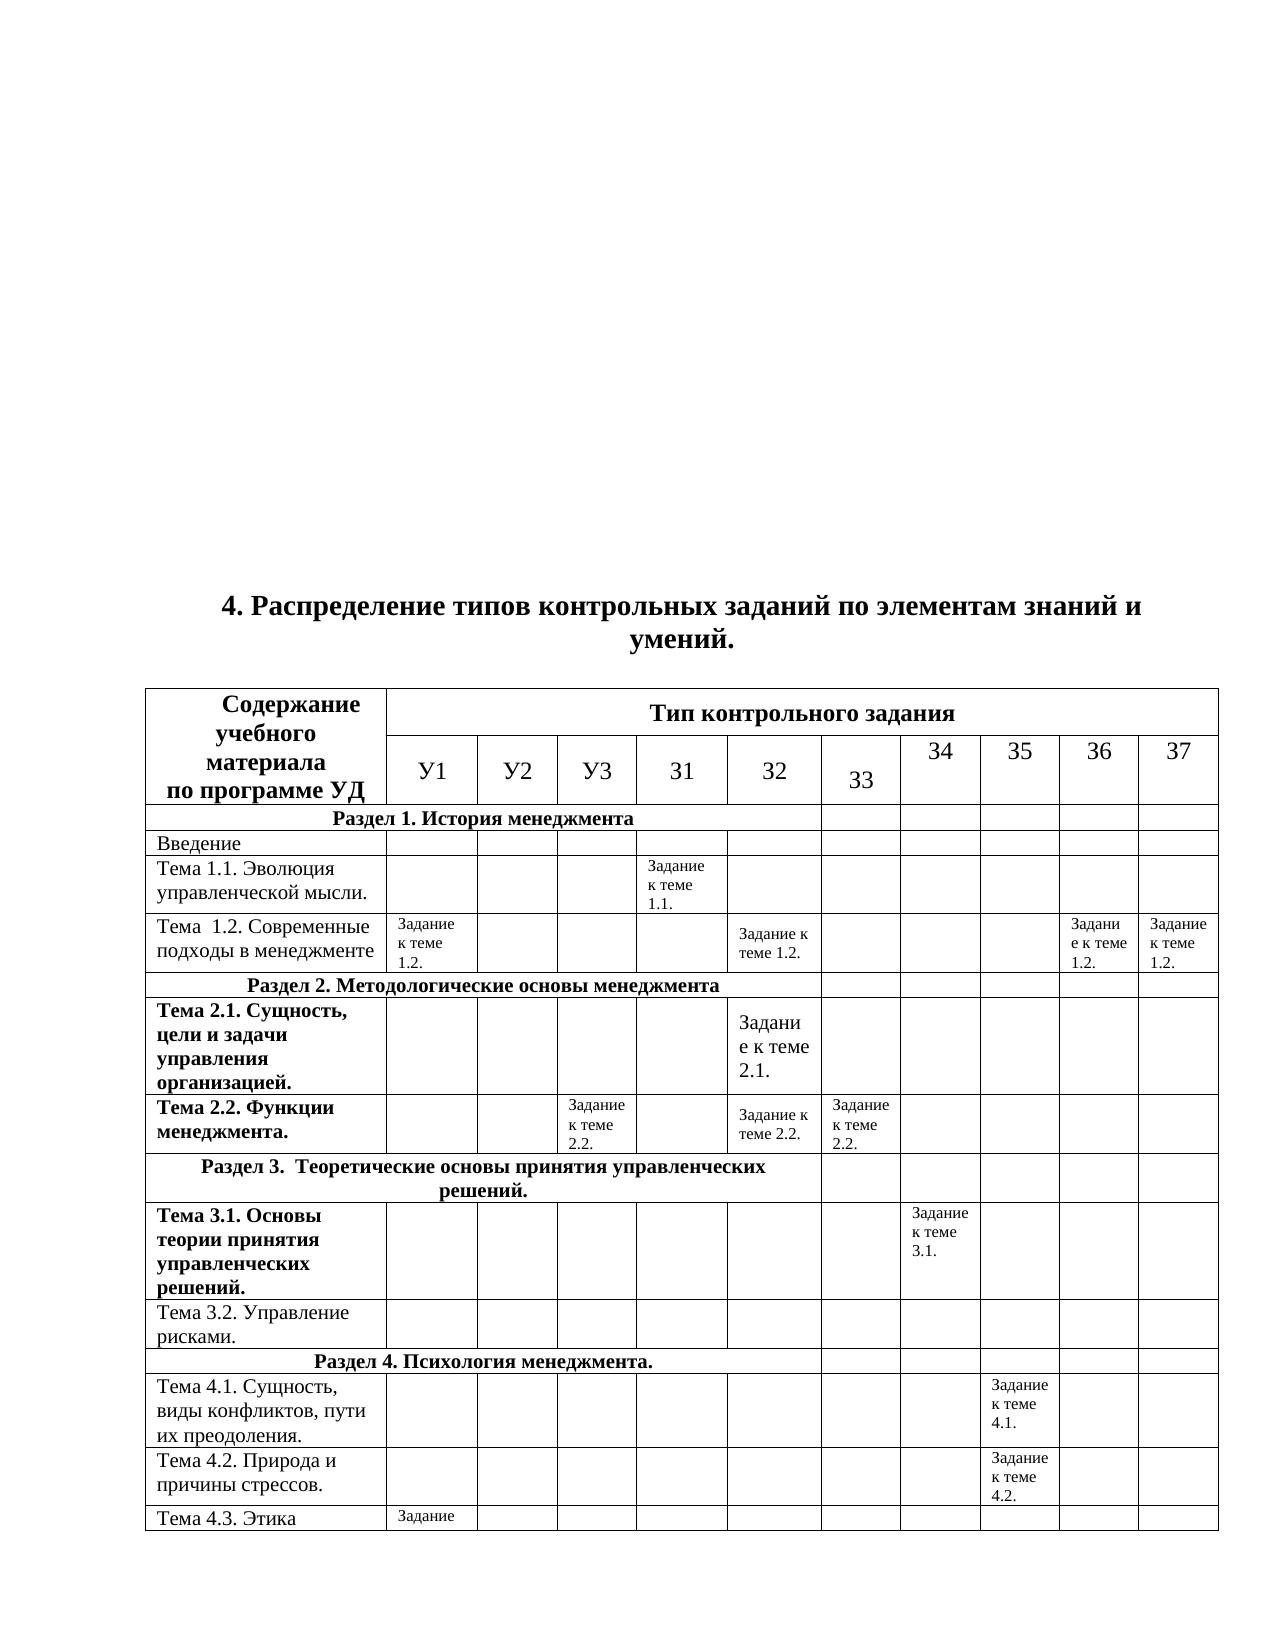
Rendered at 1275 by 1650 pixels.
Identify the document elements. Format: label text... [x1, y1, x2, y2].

table_cell [387, 998, 477, 1094]
table_cell [1060, 1448, 1138, 1505]
table_cell Задание к теме 4.3. [387, 1506, 477, 1530]
table_cell [1139, 1154, 1218, 1202]
table_cell [901, 1448, 980, 1505]
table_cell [146, 1506, 386, 1530]
table_cell [1060, 805, 1138, 829]
table_cell Задание к теме 4.2. [981, 1448, 1059, 1505]
table_cell [478, 1506, 557, 1530]
table_cell [1060, 1374, 1138, 1447]
table_cell [1139, 1203, 1218, 1299]
table_cell [637, 998, 727, 1094]
table_cell З5 [981, 736, 1059, 804]
table_cell [558, 1374, 636, 1447]
table_cell Раздел 3. Теоретические основы принятия управленческих решений. [146, 1154, 821, 1202]
table_cell [981, 1095, 1059, 1153]
table_cell [822, 856, 900, 913]
table_cell Раздел 2. Методологические основы менеджмента [146, 973, 821, 997]
table_cell [901, 973, 980, 997]
table_header Содержание учебного материала по программе УД [146, 689, 386, 804]
table_cell [478, 1095, 557, 1153]
table_cell [728, 1506, 821, 1530]
table_cell Тема 3.2. Управление рисками. [146, 1300, 386, 1348]
table_cell [1139, 1349, 1218, 1373]
table_cell У1 [387, 736, 477, 804]
table_cell [901, 998, 980, 1094]
table_cell [387, 831, 477, 854]
table_cell [728, 1374, 821, 1447]
table_cell [1060, 998, 1138, 1094]
table_cell [981, 831, 1059, 854]
table_cell [558, 831, 636, 854]
table_cell [822, 998, 900, 1094]
table_cell [822, 1203, 900, 1299]
table_cell [637, 1300, 727, 1348]
table_cell [981, 1506, 1059, 1530]
table_cell У2 [478, 736, 557, 804]
table_cell [901, 914, 980, 972]
table_cell [1060, 1154, 1138, 1202]
table_cell [1139, 1374, 1218, 1447]
table_cell [637, 1506, 727, 1530]
table_cell З4 [901, 736, 980, 804]
table_cell Задание к теме 1.2. [728, 914, 821, 972]
table_cell [1060, 1349, 1138, 1373]
table_cell Раздел 4. Психология менеджмента. [146, 1349, 821, 1373]
table_cell З6 [1060, 736, 1138, 804]
table_cell [558, 914, 636, 972]
table_cell Тема 4.1. Сущность, виды конфликтов, пути их преодоления. [146, 1374, 386, 1447]
table_cell [558, 998, 636, 1094]
table_cell [901, 1506, 980, 1530]
table_cell Задание к теме 4.1. [981, 1374, 1059, 1447]
table_cell Задание к теме 1.1. [637, 856, 727, 913]
table_cell [558, 1300, 636, 1348]
table_cell [981, 914, 1059, 972]
table_cell [981, 998, 1059, 1094]
table_cell [387, 1203, 477, 1299]
table_cell [558, 856, 636, 913]
table_cell Задание к теме 3.1. [901, 1203, 980, 1299]
table_cell [822, 1349, 900, 1373]
table_cell З2 [728, 736, 821, 804]
table_cell [558, 1203, 636, 1299]
table_cell [822, 831, 900, 854]
table_cell [637, 1448, 727, 1505]
text 4. Распределение типов контрольных заданий по элементам знаний и умений. [177, 588, 1186, 655]
table_cell [822, 914, 900, 972]
table_cell [981, 1203, 1059, 1299]
table_header Тип контрольного задания [387, 689, 1218, 735]
table_cell [981, 1349, 1059, 1373]
table_cell [637, 1203, 727, 1299]
table_cell З7 [1139, 736, 1218, 804]
table_cell [901, 831, 980, 854]
table_cell [822, 1154, 900, 1202]
table_cell [1139, 805, 1218, 829]
table_cell [478, 1300, 557, 1348]
table_cell [901, 1154, 980, 1202]
table_cell [1060, 831, 1138, 854]
table_cell [478, 856, 557, 913]
table_cell [728, 1203, 821, 1299]
table_cell Тема 4.2. Природа и причины стрессов. [146, 1448, 386, 1505]
table_cell [981, 1154, 1059, 1202]
table_cell Задание к теме 2.2. [822, 1095, 900, 1153]
table_cell Тема 2.1. Сущность, цели и задачи управления организацией. [146, 998, 386, 1094]
table_cell [478, 1374, 557, 1447]
table_cell [1139, 831, 1218, 854]
table_cell [1139, 1300, 1218, 1348]
table_cell [822, 1374, 900, 1447]
table_cell [901, 1374, 980, 1447]
table_cell [637, 914, 727, 972]
table_cell Задание к теме 2.2. [558, 1095, 636, 1153]
table_cell [901, 805, 980, 829]
table_cell [478, 998, 557, 1094]
table_cell Введение [146, 831, 386, 854]
table_cell [478, 914, 557, 972]
table_cell Тема 1.2. Современные подходы в менеджменте [146, 914, 386, 972]
table_cell Задание к теме 2.2. [728, 1095, 821, 1153]
table_cell [822, 1448, 900, 1505]
table_cell [387, 856, 477, 913]
table_cell [1139, 1448, 1218, 1505]
table_cell [728, 831, 821, 854]
table_cell [1139, 973, 1218, 997]
table_cell Задание к теме 1.2. [387, 914, 477, 972]
table_cell [387, 1095, 477, 1153]
table_cell У3 [558, 736, 636, 804]
table_cell З1 [637, 736, 727, 804]
table_cell [1139, 856, 1218, 913]
table_cell [387, 1374, 477, 1447]
table_cell [822, 1506, 900, 1530]
table_cell [728, 856, 821, 913]
table_cell [1060, 856, 1138, 913]
table_cell [637, 1095, 727, 1153]
table_cell [1060, 1506, 1138, 1530]
table_cell [558, 1506, 636, 1530]
table_cell [558, 1448, 636, 1505]
table_cell Тема 3.1. Основы теории принятия управленческих решений. [146, 1203, 386, 1299]
table_cell З3 [822, 736, 900, 804]
table_cell [478, 831, 557, 854]
table_cell [981, 805, 1059, 829]
table_cell [1139, 998, 1218, 1094]
table_cell [1139, 1095, 1218, 1153]
table_cell Раздел 1. История менеджмента [146, 805, 821, 829]
table_cell [822, 805, 900, 829]
table_cell [981, 856, 1059, 913]
table_cell [478, 1448, 557, 1505]
table_cell [822, 973, 900, 997]
table_cell Задание к теме 1.2. [1060, 914, 1138, 972]
table_cell [981, 1300, 1059, 1348]
table_cell [637, 831, 727, 854]
table_cell [901, 1349, 980, 1373]
table_cell [728, 1448, 821, 1505]
table_cell Тема 1.1. Эволюция управленческой мысли. [146, 856, 386, 913]
table_cell [1060, 1095, 1138, 1153]
table_cell [1139, 1506, 1218, 1530]
table_cell [478, 1203, 557, 1299]
table_cell Тема 2.2. Функции менеджмента. [146, 1095, 386, 1153]
table_cell [901, 1095, 980, 1153]
table_cell [387, 1300, 477, 1348]
table_cell Задание к теме 1.2. [1139, 914, 1218, 972]
table_cell [901, 1300, 980, 1348]
table_cell [1060, 1300, 1138, 1348]
table_cell [822, 1300, 900, 1348]
table_cell [387, 1448, 477, 1505]
table_cell Задание к теме 2.1. [728, 998, 821, 1094]
table_cell [1060, 1203, 1138, 1299]
table_cell [981, 973, 1059, 997]
table_cell [901, 856, 980, 913]
table_cell [637, 1374, 727, 1447]
table_cell [728, 1300, 821, 1348]
table_cell [1060, 973, 1138, 997]
